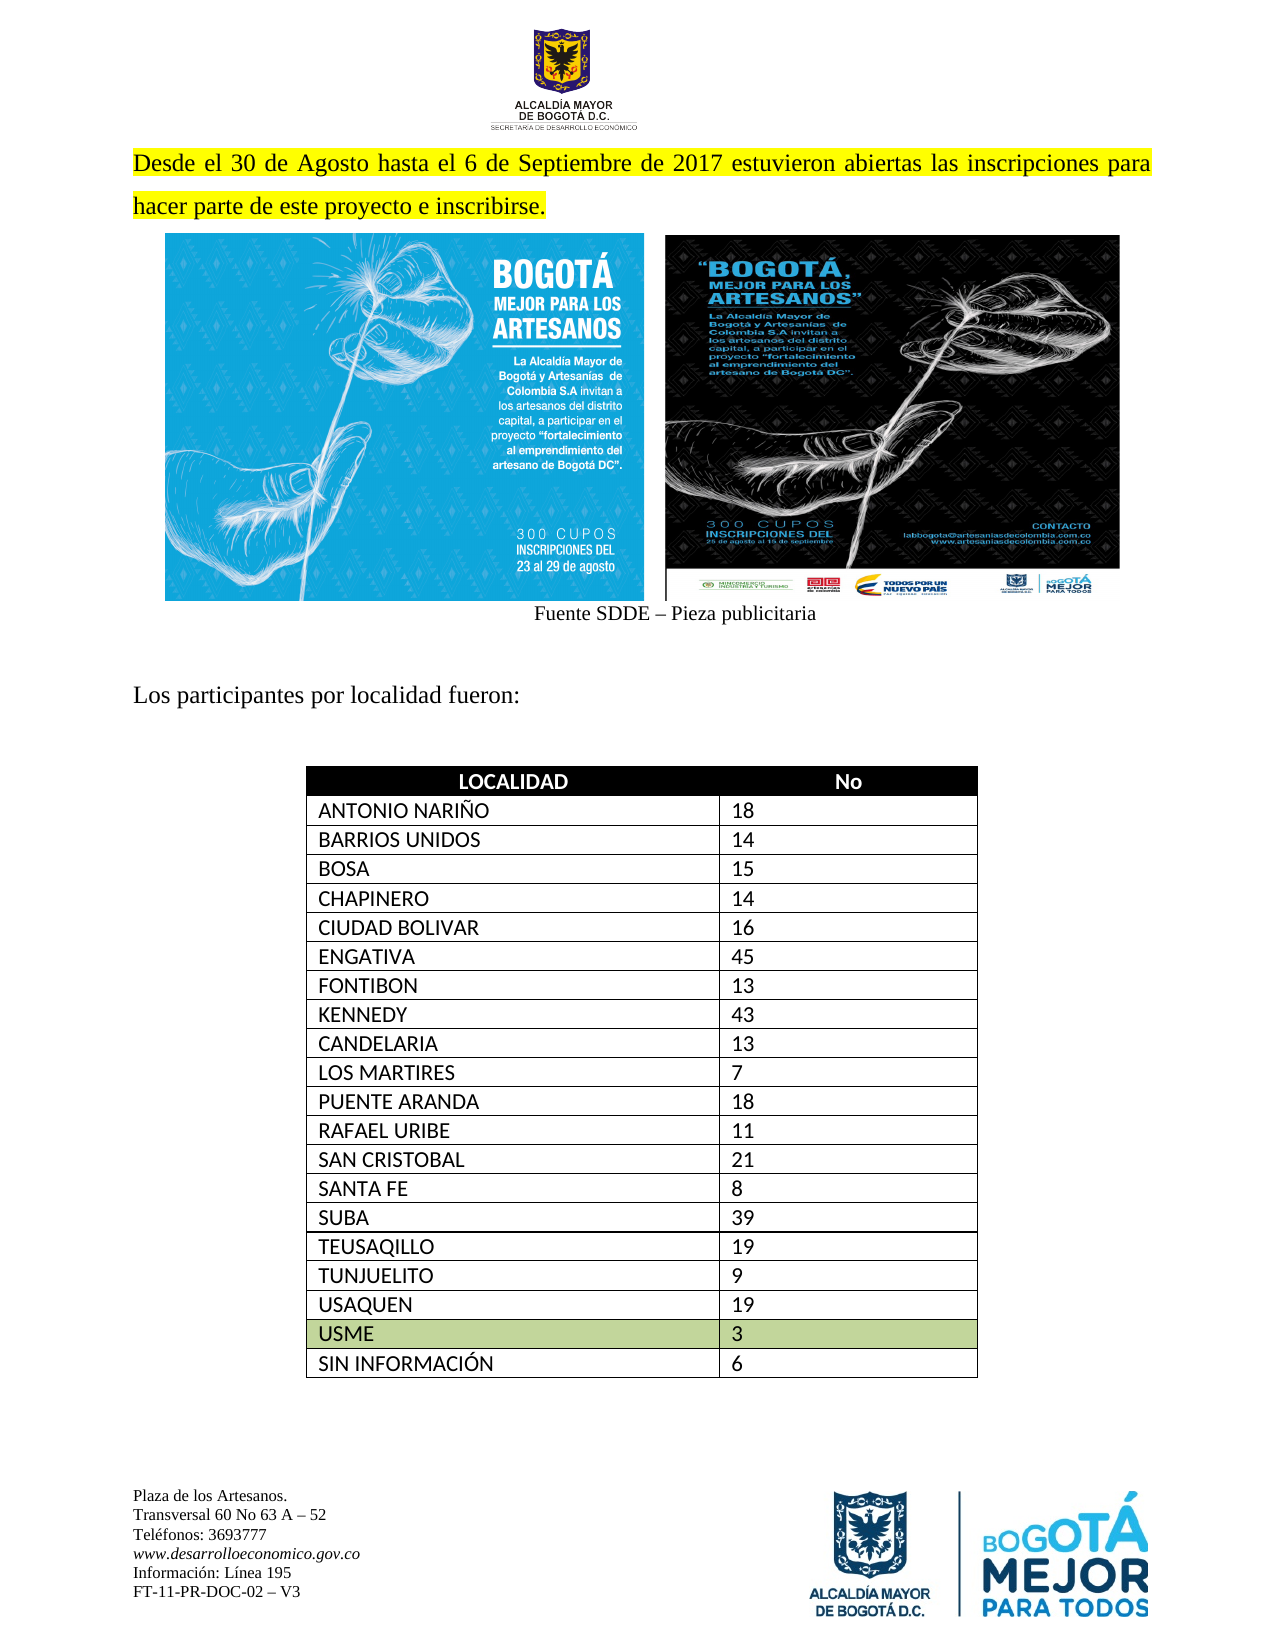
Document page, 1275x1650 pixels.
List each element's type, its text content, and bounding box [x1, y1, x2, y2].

table_cell 21 [720, 1145, 977, 1173]
table_cell 7 [720, 1058, 977, 1086]
table_cell 13 [720, 1029, 977, 1057]
table_cell 13 [720, 971, 977, 999]
table_cell 39 [720, 1203, 977, 1231]
table_header No [720, 768, 977, 795]
picture [809, 1491, 1148, 1617]
table_cell 19 [720, 1291, 977, 1318]
table_cell 11 [720, 1116, 977, 1144]
table_cell ANTONIO NARIÑO [307, 796, 719, 824]
table_cell 14 [720, 826, 977, 853]
table_cell TEUSAQILLO [307, 1233, 719, 1260]
table_cell RAFAEL URIBE [307, 1116, 719, 1144]
table_cell SANTA FE [307, 1174, 719, 1202]
table_header LOCALIDAD [307, 768, 719, 795]
table_cell TUNJUELITO [307, 1261, 719, 1289]
table_cell 18 [720, 796, 977, 824]
table_cell 14 [720, 884, 977, 912]
table_cell USAQUEN [307, 1291, 719, 1318]
table_cell ENGATIVA [307, 942, 719, 970]
table_cell BARRIOS UNIDOS [307, 826, 719, 853]
table_cell PUENTE ARANDA [307, 1087, 719, 1115]
text Fuente SDDE – Pieza publicitaria [133, 601, 1152, 625]
table_cell 19 [720, 1233, 977, 1260]
table_cell 43 [720, 1000, 977, 1028]
picture [462, 7, 661, 148]
table_cell USME [307, 1320, 719, 1348]
table_cell 15 [720, 855, 977, 883]
table_cell 9 [720, 1261, 977, 1289]
table_cell CHAPINERO [307, 884, 719, 912]
table_cell 16 [720, 913, 977, 941]
table_cell SUBA [307, 1203, 719, 1231]
table_cell 6 [720, 1349, 977, 1377]
text Desde el 30 de Agosto hasta el 6 de Septiembre de 2017 estuvieron abiertas las inscripciones para hacer parte de este proyecto e inscribirse. [133, 176, 1152, 219]
text Los participantes por localidad fueron: [133, 680, 1152, 709]
table_cell 3 [720, 1320, 977, 1348]
table_cell KENNEDY [307, 1000, 719, 1028]
table_cell 8 [720, 1174, 977, 1202]
table_cell LOS MARTIRES [307, 1058, 719, 1086]
table_cell CANDELARIA [307, 1029, 719, 1057]
table_cell FONTIBON [307, 971, 719, 999]
table_cell 18 [720, 1087, 977, 1115]
table_cell CIUDAD BOLIVAR [307, 913, 719, 941]
table_cell 45 [720, 942, 977, 970]
table_cell BOSA [307, 855, 719, 883]
table_cell SIN INFORMACIÓN [307, 1349, 719, 1377]
table_cell SAN CRISTOBAL [307, 1145, 719, 1173]
